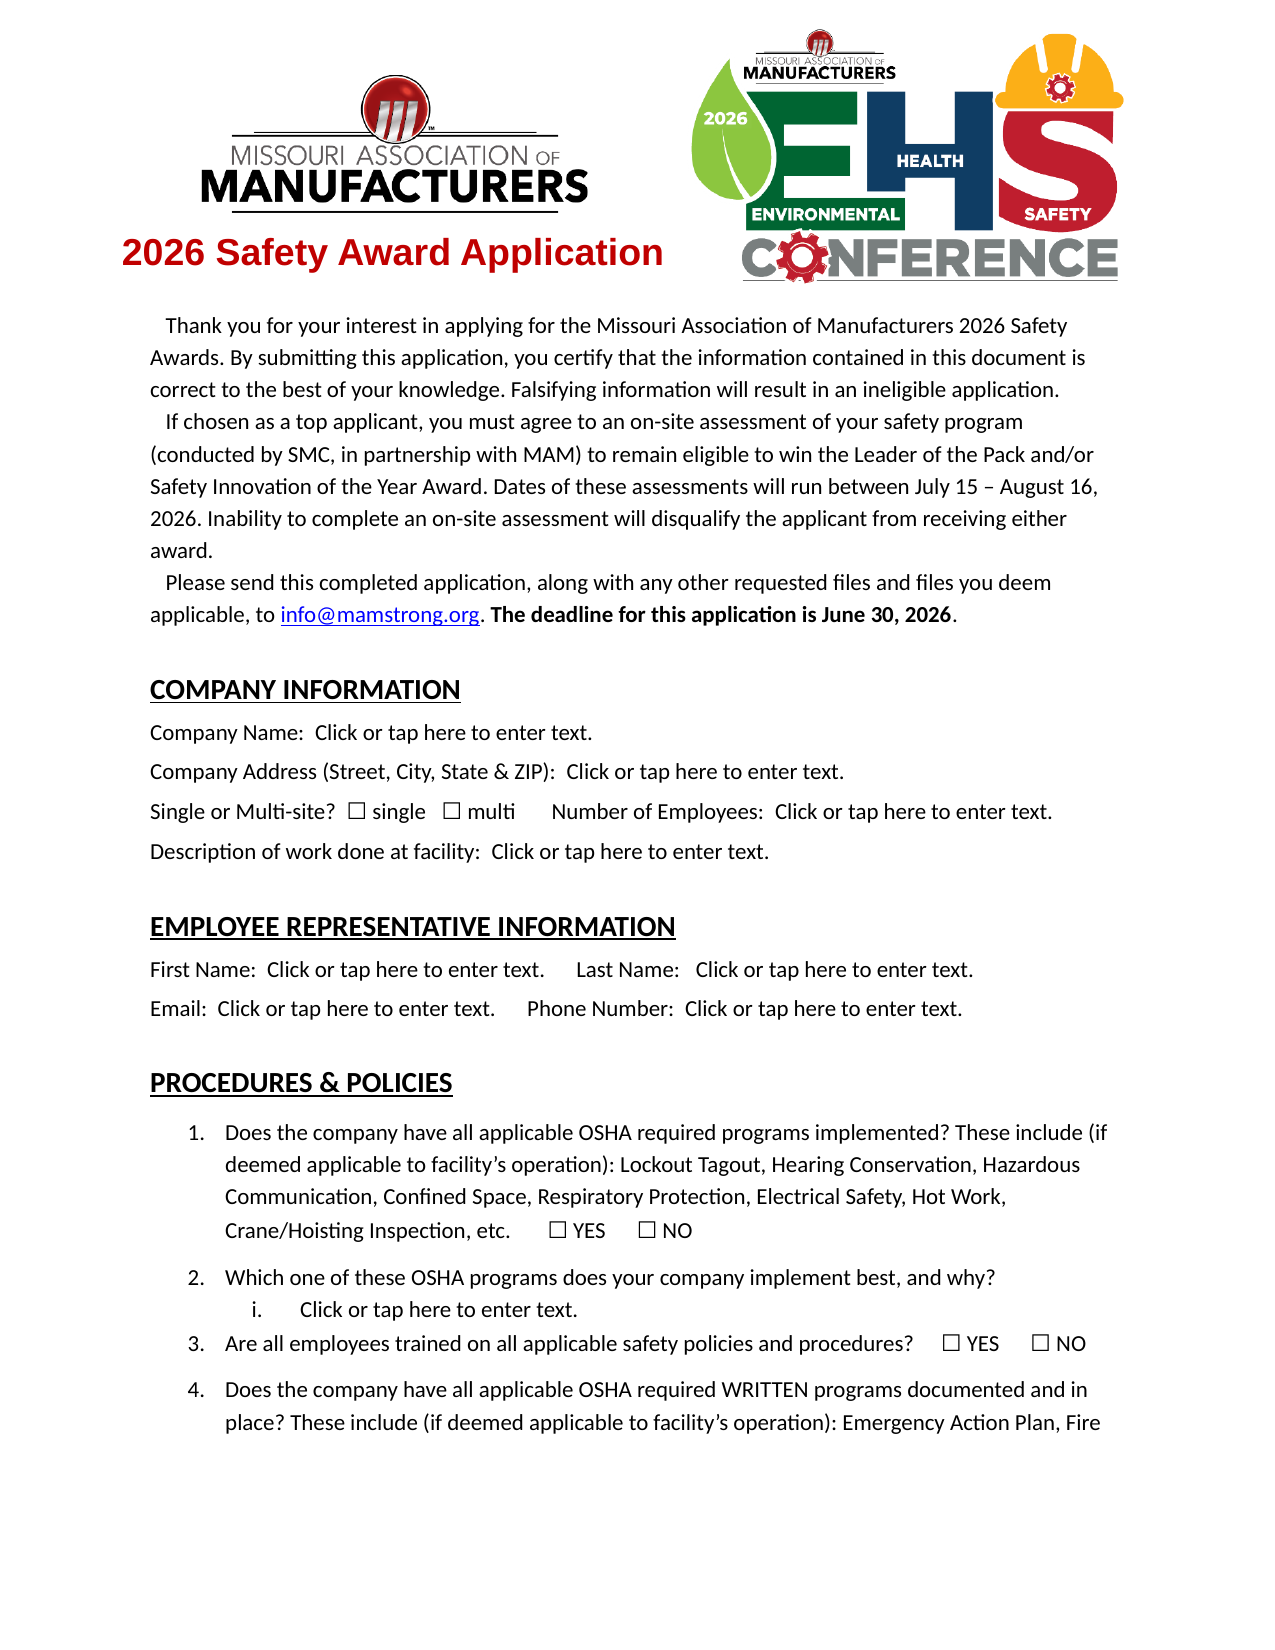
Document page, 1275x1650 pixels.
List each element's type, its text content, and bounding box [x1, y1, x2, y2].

text First Name: Last Name: [150, 955, 1125, 983]
text Email: Phone Number: [150, 994, 1125, 1022]
text If chosen as a top applicant, you must agree to an on-site assessment of your safety program (conducted by SMC, in partnership with MAM) to remain eligible to win the Leader of the Pack and/or Safety Innovation of the Year Award. Dates of these assessments will run between July 15 – August 16, 2026. Inability to complete an on-site assessment will disqualify the applicant from receiving either award. [150, 407, 1125, 564]
text Please send this completed application, along with any other requested files and files you deem applicable, to info@mamstrong.org. The deadline for this application is June 30, 2026. [150, 568, 1125, 629]
text Thank you for your interest in applying for the Missouri Association of Manufacturers 2026 Safety Awards. By submitting this application, you certify that the information contained in this document is correct to the best of your knowledge. Falsifying information will result in an ineligible application. [150, 311, 1125, 403]
text COMPANY INFORMATION [150, 671, 1125, 707]
list Are all employees trained on all applicable safety policies and procedures? YES NO [187, 1327, 1125, 1358]
text EMPLOYEE REPRESENTATIVE INFORMATION [150, 908, 1125, 944]
text PROCEDURES & POLICIES [150, 1064, 1125, 1100]
text Description of work done at facility: [150, 837, 1125, 866]
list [187, 1376, 1125, 1436]
text Single or Multi-site? single multi Number of Employees: [150, 795, 1125, 827]
list Which one of these OSHA programs does your company implement best, and why? [187, 1263, 1125, 1291]
list Does the company have all applicable OSHA required programs implemented? These include (if deemed applicable to facility’s operation): Lockout Tagout, Hearing Conservation, Hazardous Communication, Confined Space, Respiratory Protection, Electrical Safety, Hot Work, Crane/Hoisting Inspection, etc. YES NO [187, 1118, 1125, 1246]
picture [201, 75, 588, 213]
text Company Address (Street, City, State & ZIP): [150, 757, 1125, 785]
picture [686, 29, 1125, 284]
text Company Name: [150, 718, 1125, 746]
